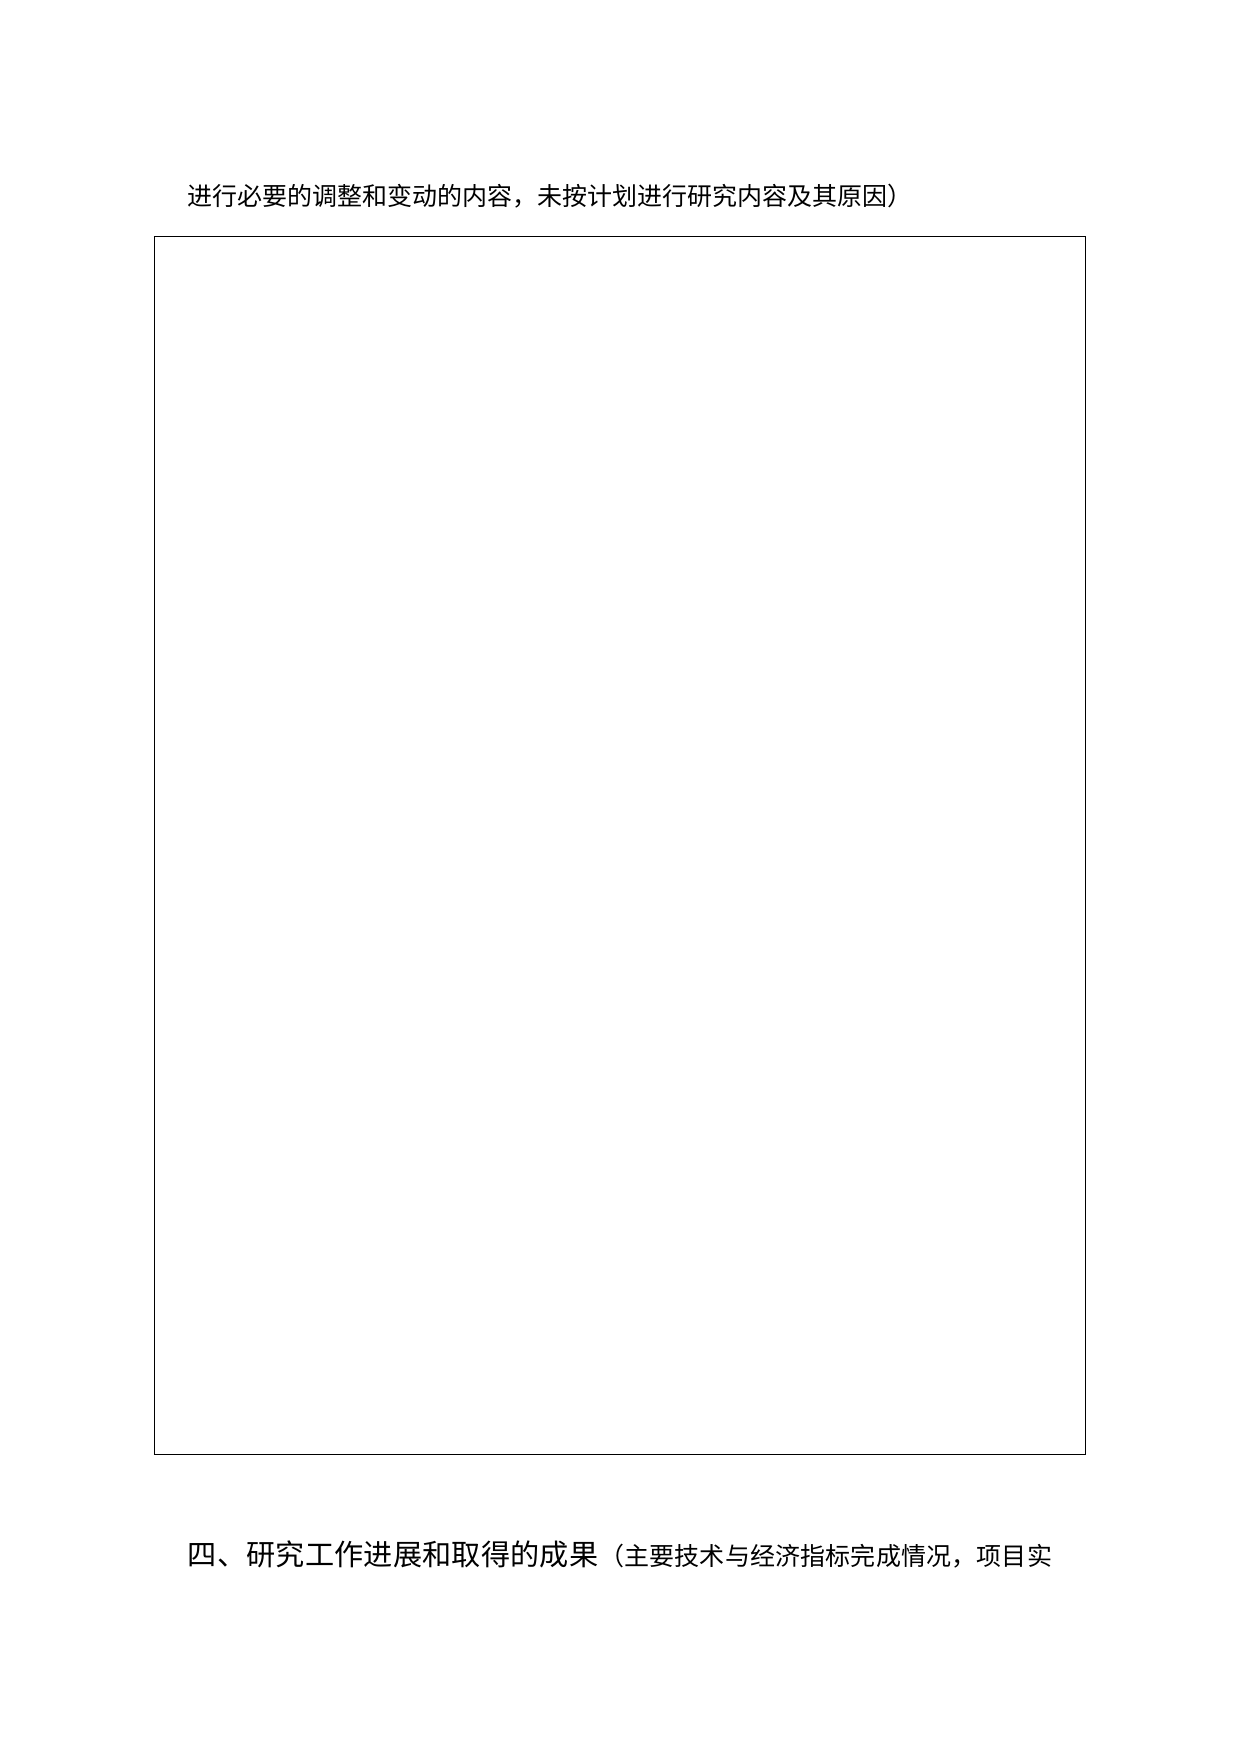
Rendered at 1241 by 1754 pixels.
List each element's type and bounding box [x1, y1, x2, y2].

text [187, 1520, 1053, 1585]
table_header [155, 237, 1085, 1454]
text [187, 162, 1053, 227]
